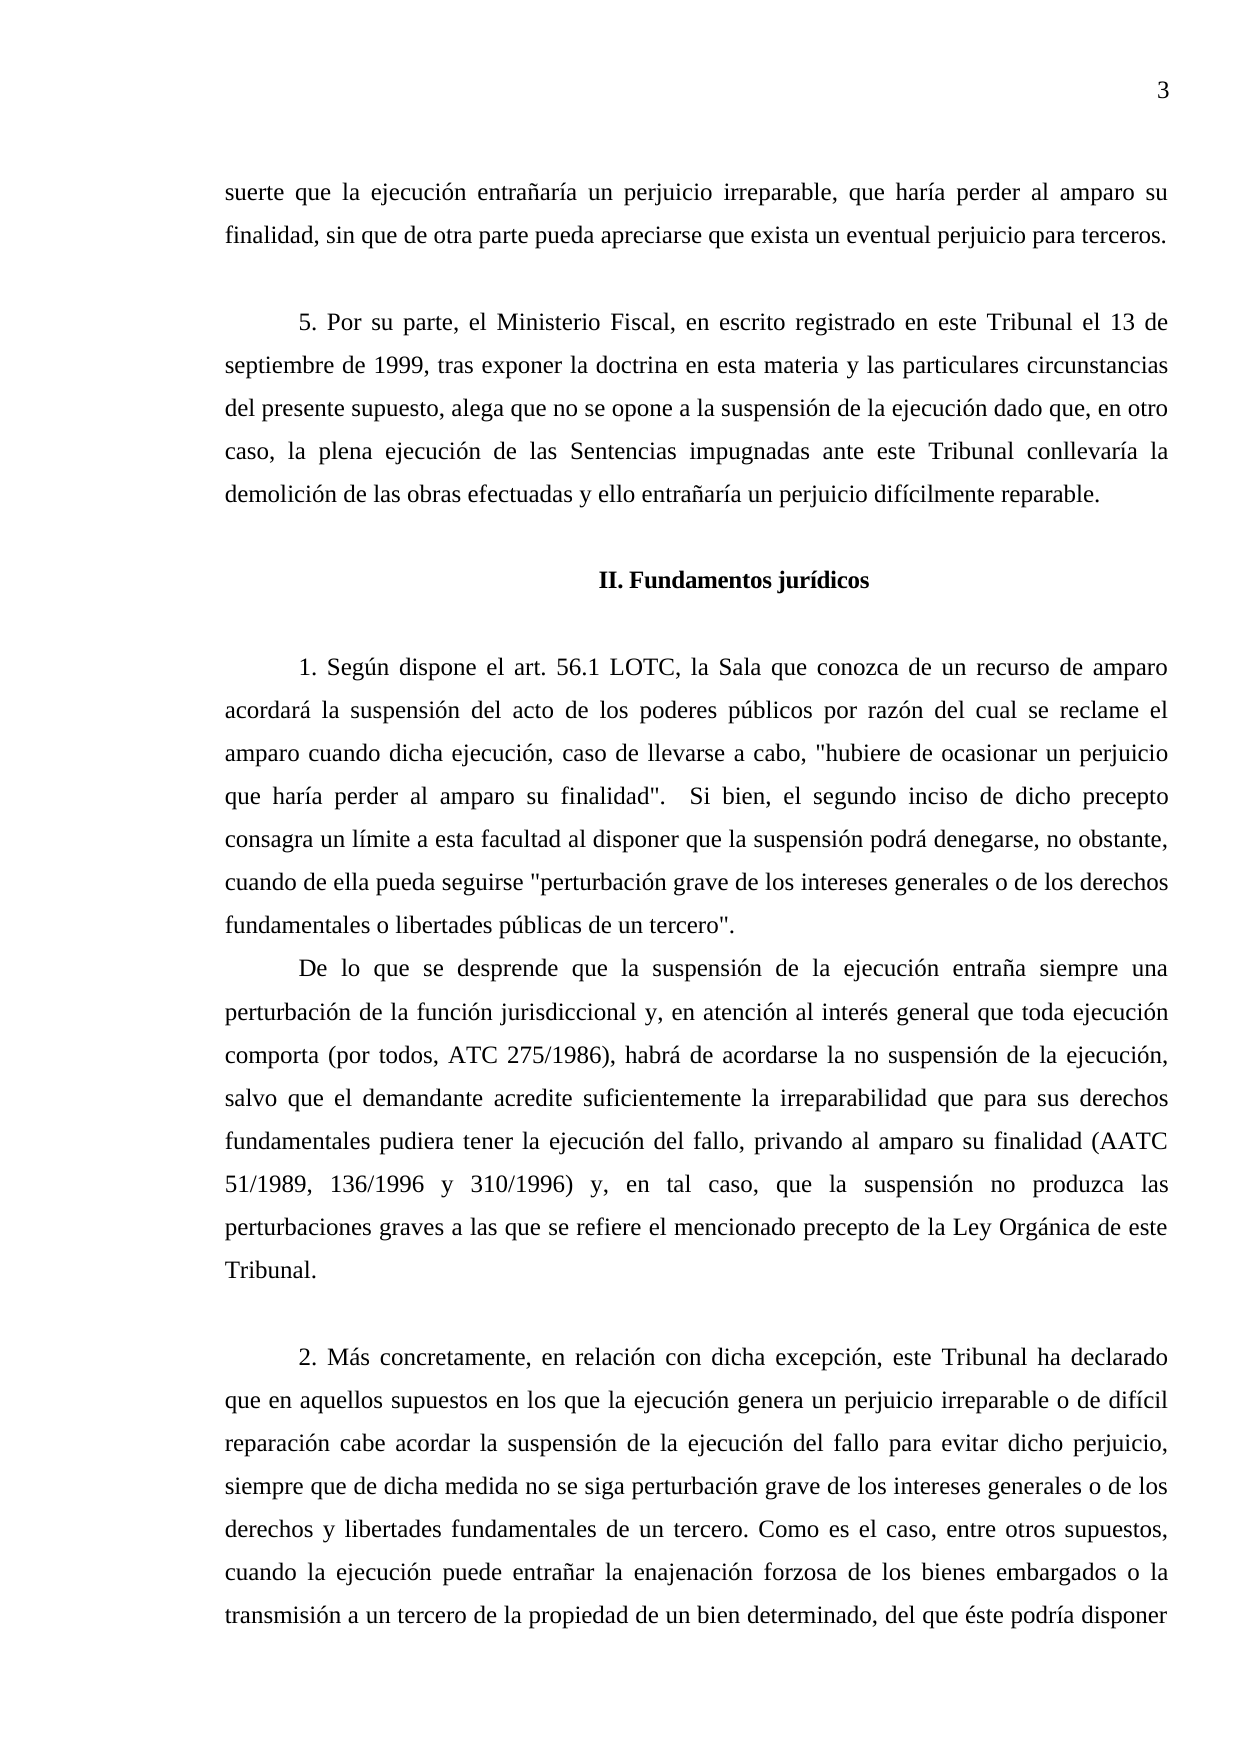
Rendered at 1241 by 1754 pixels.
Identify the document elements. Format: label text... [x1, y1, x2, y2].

text De lo que se desprende que la suspensión de la ejecución entraña siempre una perturbación de la función jurisdiccional y, en atención al interés general que toda ejecución comporta (por todos, ATC 275/1986), habrá de acordarse la no suspensión de la ejecución, salvo que el demandante acredite suficientemente la irreparabilidad que para sus derechos fundamentales pudiera tener la ejecución del fallo, privando al amparo su finalidad (AATC 51/1989, 136/1996 y 310/1996) y, en tal caso, que la suspensión no produzca las perturbaciones graves a las que se refiere el mencionado precepto de la Ley Orgánica de este Tribunal. [224, 953, 1169, 1284]
subtitle II. Fundamentos jurídicos [224, 565, 1169, 594]
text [224, 177, 1169, 249]
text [224, 1342, 1169, 1629]
text 5. Por su parte, el Ministerio Fiscal, en escrito registrado en este Tribunal el 13 de septiembre de 1999, tras exponer la doctrina en esta materia y las particulares circunstancias del presente supuesto, alega que no se opone a la suspensión de la ejecución dado que, en otro caso, la plena ejecución de las Sentencias impugnadas ante este Tribunal conllevaría la demolición de las obras efectuadas y ello entrañaría un perjuicio difícilmente reparable. [224, 307, 1169, 508]
text 1. Según dispone el art. 56.1 LOTC, la Sala que conozca de un recurso de amparo acordará la suspensión del acto de los poderes públicos por razón del cual se reclame el amparo cuando dicha ejecución, caso de llevarse a cabo, "hubiere de ocasionar un perjuicio que haría perder al amparo su finalidad". Si bien, el segundo inciso de dicho precepto consagra un límite a esta facultad al disponer que la suspensión podrá denegarse, no obstante, cuando de ella pueda seguirse "perturbación grave de los intereses generales o de los derechos fundamentales o libertades públicas de un tercero". [224, 652, 1169, 939]
